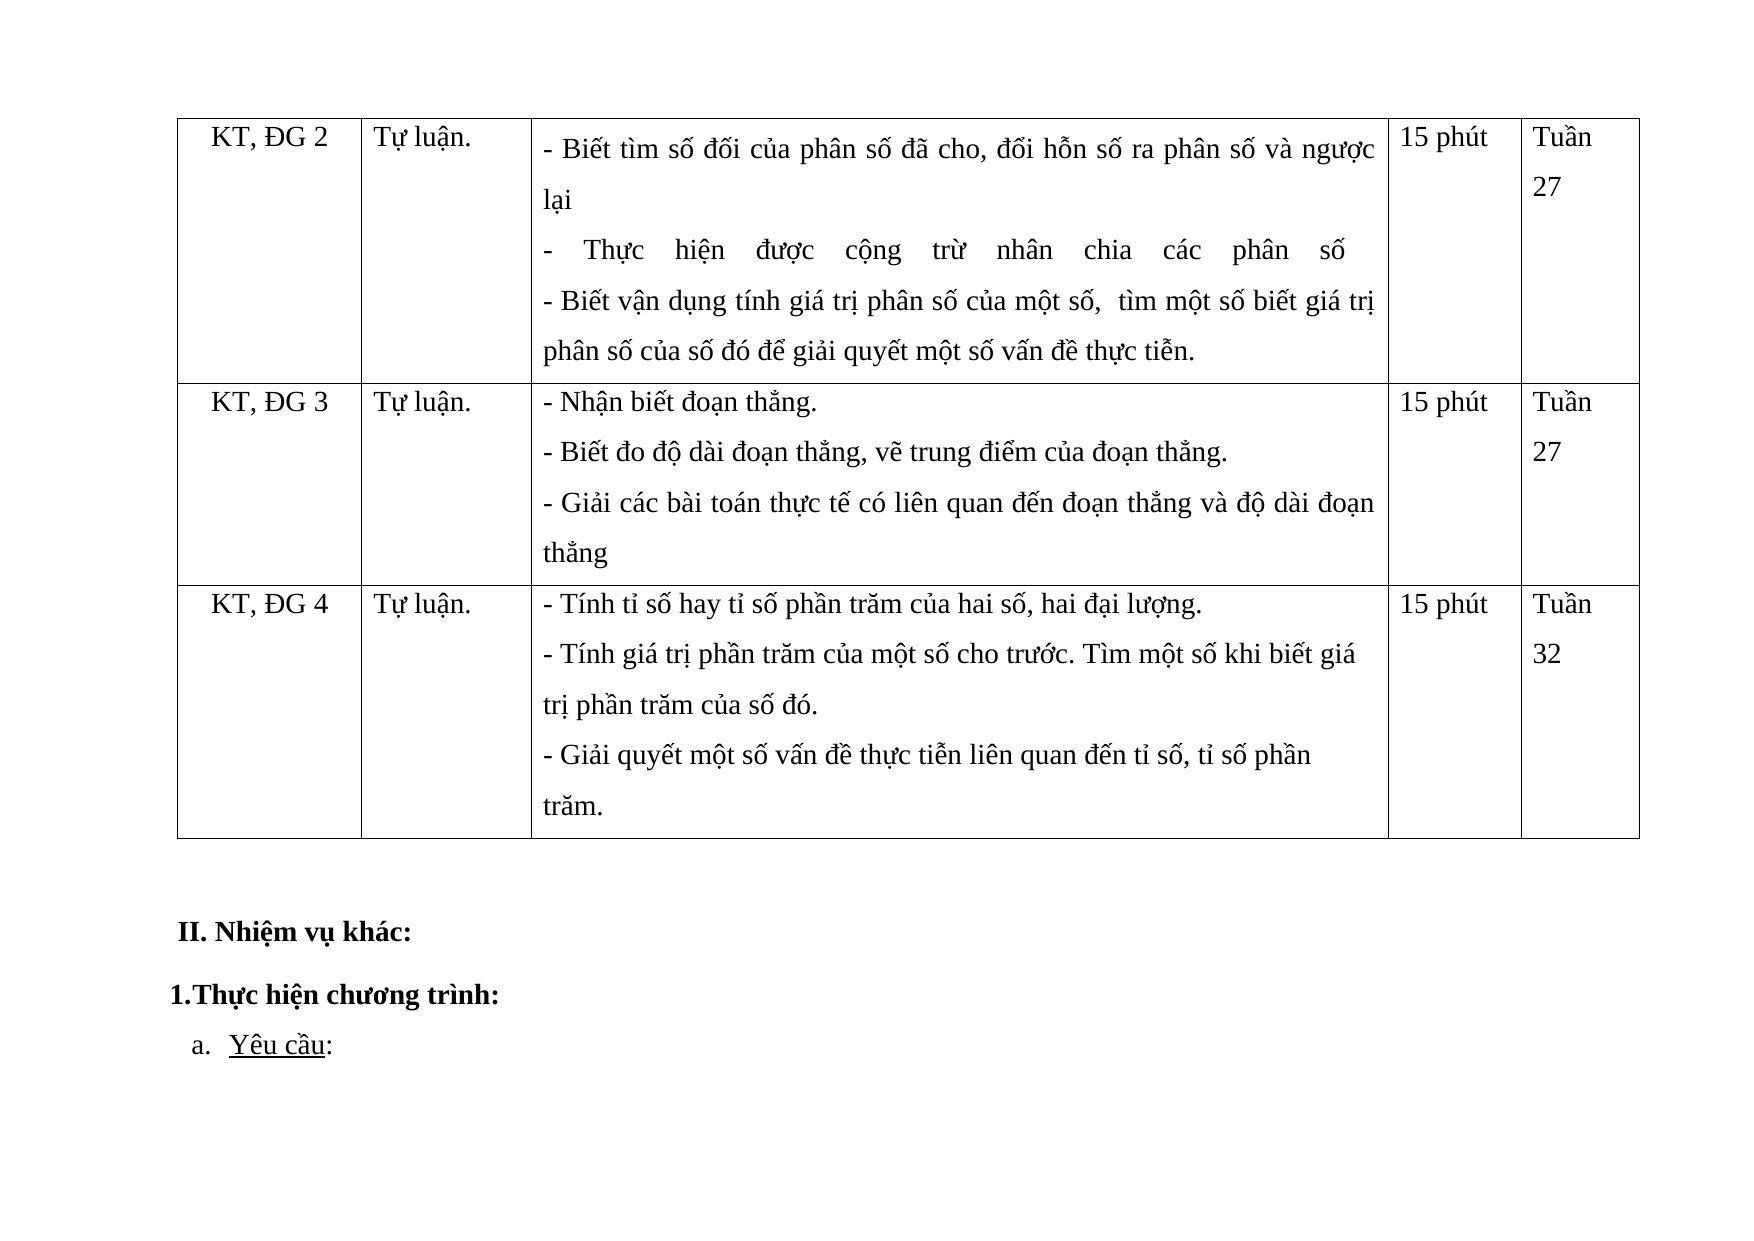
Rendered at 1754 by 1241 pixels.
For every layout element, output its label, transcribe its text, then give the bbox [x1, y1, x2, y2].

table_cell Tự luận. [362, 586, 531, 838]
list Thực hiện chương trình: [169, 977, 1636, 1011]
table_cell Tự luận. [362, 119, 531, 383]
list Yêu cầu: [191, 1027, 1636, 1061]
table_cell 15 phút [1389, 119, 1521, 383]
table_cell Tự luận. [362, 384, 531, 585]
table_cell - Biết tìm số đối của phân số đã cho, đổi hỗn số ra phân số và ngược lại - Thực hiện được cộng trừ nhân chia các phân số - Biết vận dụng tính giá trị phân số của một số, tìm một số biết giá trị phân số của số đó để giải quyết một số vấn đề thực tiễn. [532, 119, 1388, 383]
table_cell Tuần 27 [1522, 384, 1639, 585]
table_cell KT, ĐG 3 [178, 384, 361, 585]
table_cell 15 phút [1389, 586, 1521, 838]
table_cell - Nhận biết đoạn thẳng. - Biết đo độ dài đoạn thẳng, vẽ trung điểm của đoạn thẳng. - Giải các bài toán thực tế có liên quan đến đoạn thẳng và độ dài đoạn thẳng [532, 384, 1388, 585]
table_cell 15 phút [1389, 384, 1521, 585]
table_cell KT, ĐG 2 [178, 119, 361, 383]
table_cell - Tính tỉ số hay tỉ số phần trăm của hai số, hai đại lượng. - Tính giá trị phần trăm của một số cho trước. Tìm một số khi biết giá trị phần trăm của số đó. - Giải quyết một số vấn đề thực tiễn liên quan đến tỉ số, tỉ số phần trăm. [532, 586, 1388, 838]
text II. Nhiệm vụ khác: [177, 914, 1636, 948]
table_cell KT, ĐG 4 [178, 586, 361, 838]
table_cell Tuần 32 [1522, 586, 1639, 838]
table_cell Tuần 27 [1522, 119, 1639, 383]
